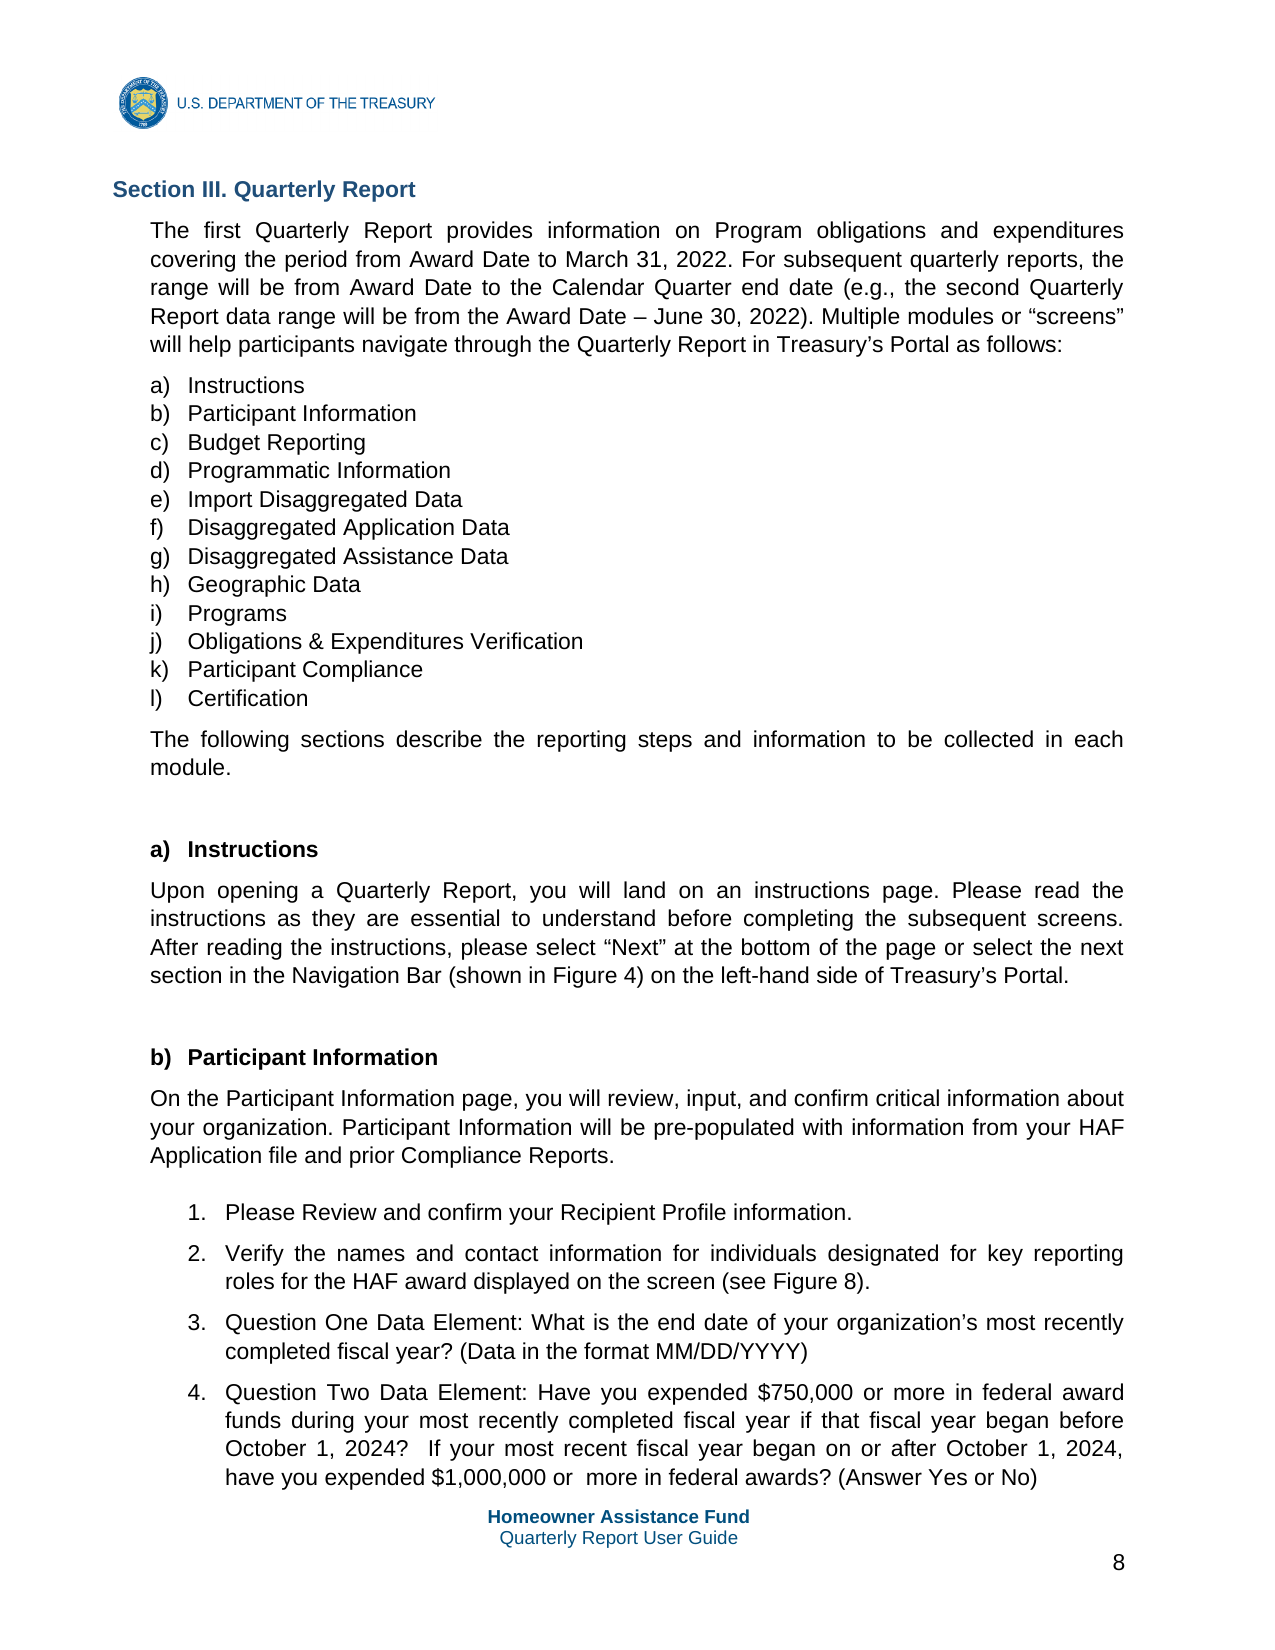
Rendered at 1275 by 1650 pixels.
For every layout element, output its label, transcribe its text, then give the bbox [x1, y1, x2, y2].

text The following sections describe the reporting steps and information to be collected in each module. [150, 726, 1125, 781]
list Question Two Data Element: Have you expended $750,000 or more in federal award funds during your most recently completed fiscal year if that fiscal year began before October 1, 2024? If your most recent fiscal year began on or after October 1, 2024, have you expended $1,000,000 or more in federal awards? (Answer Yes or No) [187, 1378, 1125, 1490]
list Disaggregated Assistance Data [150, 543, 1125, 569]
list Geographic Data [150, 571, 1125, 597]
list On the Participant Information page, you will review, input, and confirm critical information about your organization. Participant Information will be pre-populated with information from your HAF Application file and prior Compliance Reports. [150, 1085, 1125, 1168]
list Instructions [150, 372, 1125, 398]
list Participant Information [150, 400, 1125, 427]
list Budget Reporting [150, 429, 1125, 455]
list Question One Data Element: What is the end date of your organization’s most recently completed fiscal year? (Data in the format MM/DD/YYYY) [187, 1309, 1125, 1364]
subtitle Participant Information [150, 1044, 1125, 1071]
list Programmatic Information [150, 457, 1125, 484]
list Please Review and confirm your Recipient Profile information. [187, 1199, 1125, 1225]
list Programs [150, 599, 1125, 626]
subtitle Instructions [150, 836, 1125, 862]
text The first Quarterly Report provides information on Program obligations and expenditures covering the period from Award Date to March 31, 2022. For subsequent quarterly reports, the range will be from Award Date to the Calendar Quarter end date (e.g., the second Quarterly Report data range will be from the Award Date – June 30, 2022). Multiple modules or “screens” will help participants navigate through the Quarterly Report in Treasury’s Portal as follows: [150, 217, 1125, 357]
list Certification [150, 685, 1125, 711]
list Disaggregated Application Data [150, 514, 1125, 541]
list Participant Compliance [150, 656, 1125, 683]
list Import Disaggregated Data [150, 486, 1125, 512]
list Verify the names and contact information for individuals designated for key reporting roles for the HAF award displayed on the screen (see Figure 8). [187, 1240, 1125, 1294]
text Upon opening a Quarterly Report, you will land on an instructions page. Please read the instructions as they are essential to understand before completing the subsequent screens. After reading the instructions, please select “Next” at the bottom of the page or select the next section in the Navigation Bar (shown in Figure 4) on the left-hand side of Treasury’s Portal. [150, 877, 1125, 989]
picture [112, 75, 438, 132]
subtitle Quarterly Report [112, 176, 1125, 203]
list Obligations & Expenditures Verification [150, 628, 1125, 654]
